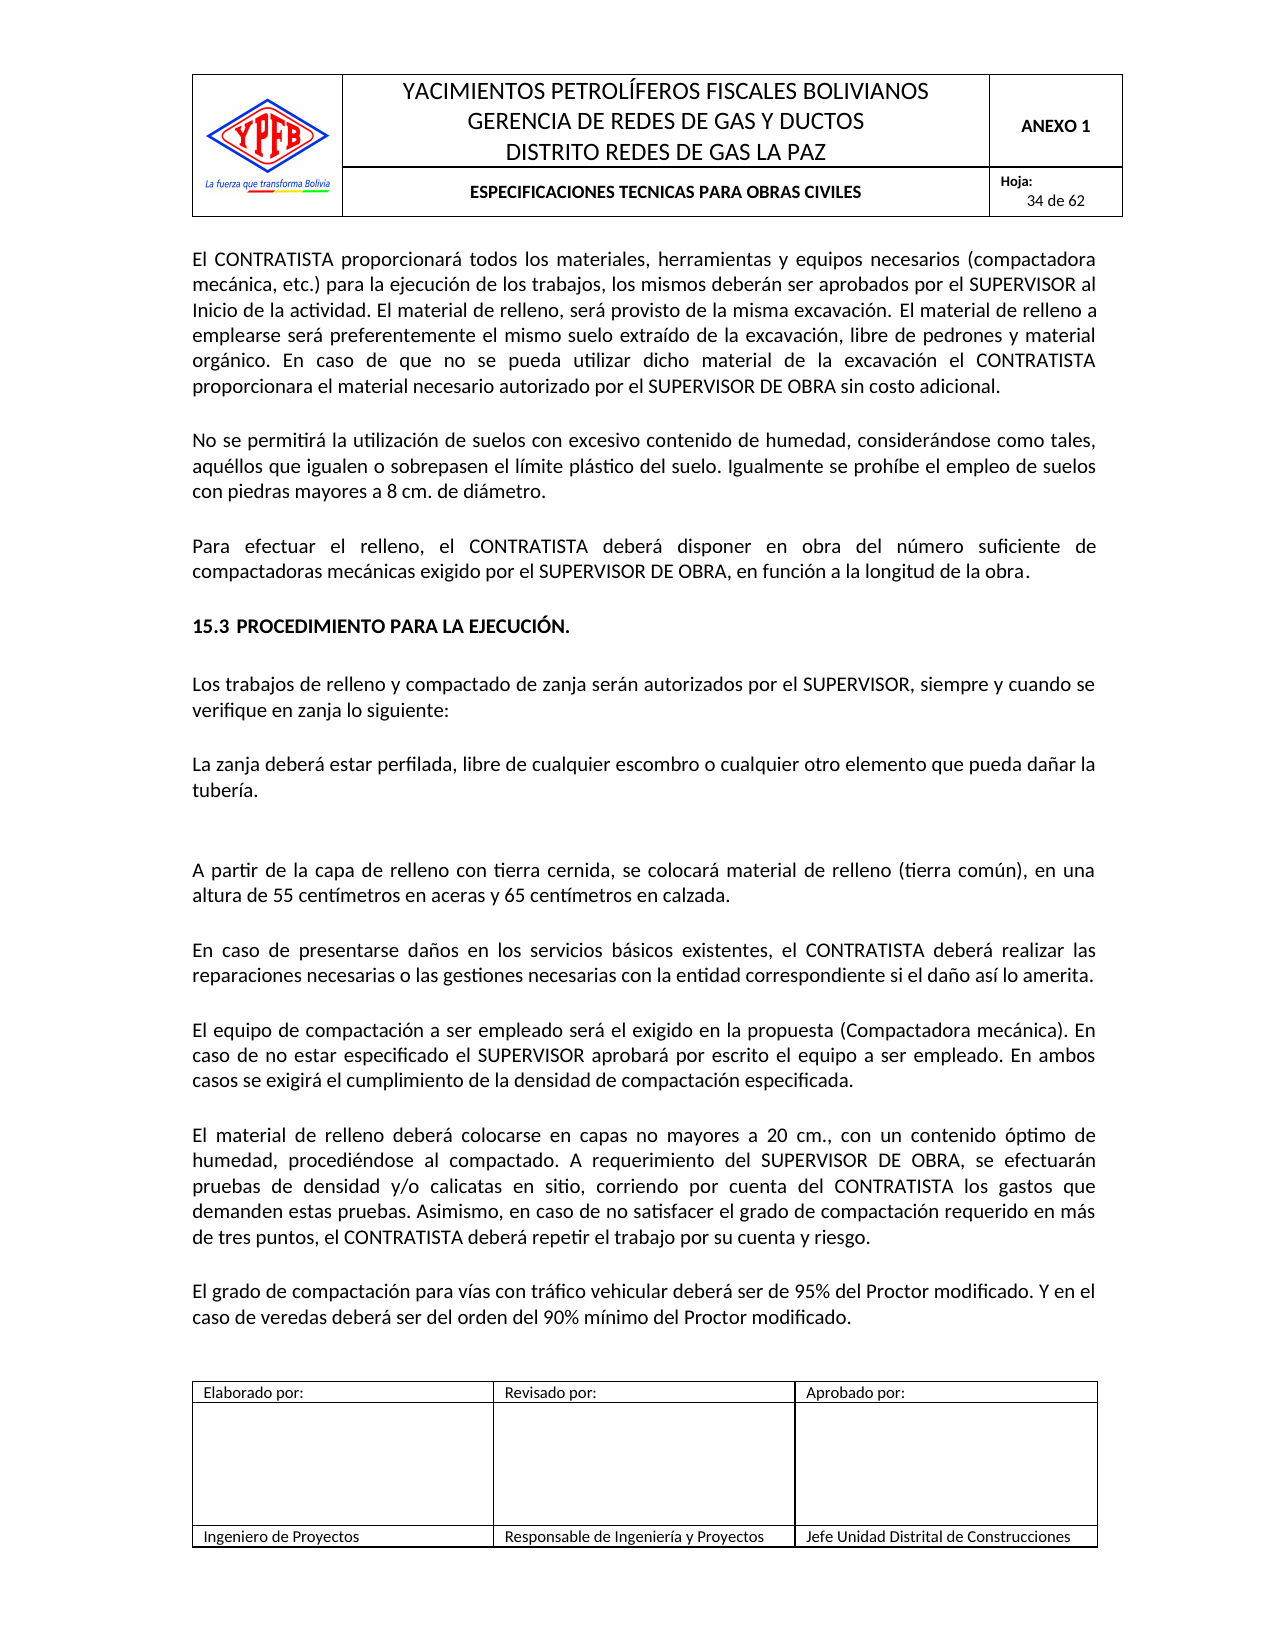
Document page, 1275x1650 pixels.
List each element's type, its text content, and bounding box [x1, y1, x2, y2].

text A partir de la capa de relleno con tierra cernida, se colocará material de relleno (tierra común), en una altura de 55 centímetros en aceras y 65 centímetros en calzada. [192, 857, 1098, 908]
text El CONTRATISTA proporcionará todos los materiales, herramientas y equipos necesarios (compactadora mecánica, etc.) para la ejecución de los trabajos, los mismos deberán ser aprobados por el SUPERVISOR al Inicio de la actividad. El material de relleno, será provisto de la misma excavación. El material de relleno a emplearse será preferentemente el mismo suelo extraído de la excavación, libre de pedrones y material orgánico. En caso de que no se pueda utilizar dicho material de la excavación el CONTRATISTA proporcionara el material necesario autorizado por el SUPERVISOR DE OBRA sin costo adicional. [192, 246, 1098, 398]
text El grado de compactación para vías con tráfico vehicular deberá ser de 95% del Proctor modificado. Y en el caso de veredas deberá ser del orden del 90% mínimo del Proctor modificado. [192, 1278, 1098, 1329]
text En caso de presentarse daños en los servicios básicos existentes, el CONTRATISTA deberá realizar las reparaciones necesarias o las gestiones necesarias con la entidad correspondiente si el daño así lo amerita. [192, 937, 1098, 988]
text El material de relleno deberá colocarse en capas no mayores a 20 cm., con un contenido óptimo de humedad, procediéndose al compactado. A requerimiento del SUPERVISOR DE OBRA, se efectuarán pruebas de densidad y/o calicatas en sitio, corriendo por cuenta del CONTRATISTA los gastos que demanden estas pruebas. Asimismo, en caso de no satisfacer el grado de compactación requerido en más de tres puntos, el CONTRATISTA deberá repetir el trabajo por su cuenta y riesgo. [192, 1122, 1098, 1249]
picture [203, 93, 331, 198]
list PROCEDIMIENTO PARA LA EJECUCIÓN. [192, 613, 1098, 638]
text La zanja deberá estar perfilada, libre de cualquier escombro o cualquier otro elemento que pueda dañar la tubería. [192, 751, 1098, 802]
text Para efectuar el relleno, el CONTRATISTA deberá disponer en obra del número suficiente de compactadoras mecánicas exigido por el SUPERVISOR DE OBRA, en función a la longitud de la obra. [192, 533, 1098, 584]
text No se permitirá la utilización de suelos con excesivo contenido de humedad, considerándose como tales, aquéllos que igualen o sobrepasen el límite plástico del suelo. Igualmente se prohíbe el empleo de suelos con piedras mayores a 8 cm. de diámetro. [192, 428, 1098, 504]
text Los trabajos de relleno y compactado de zanja serán autorizados por el SUPERVISOR, siempre y cuando se verifique en zanja lo siguiente: [192, 671, 1098, 722]
text El equipo de compactación a ser empleado será el exigido en la propuesta (Compactadora mecánica). En caso de no estar especificado el SUPERVISOR aprobará por escrito el equipo a ser empleado. En ambos casos se exigirá el cumplimiento de la densidad de compactación especificada. [192, 1017, 1098, 1093]
